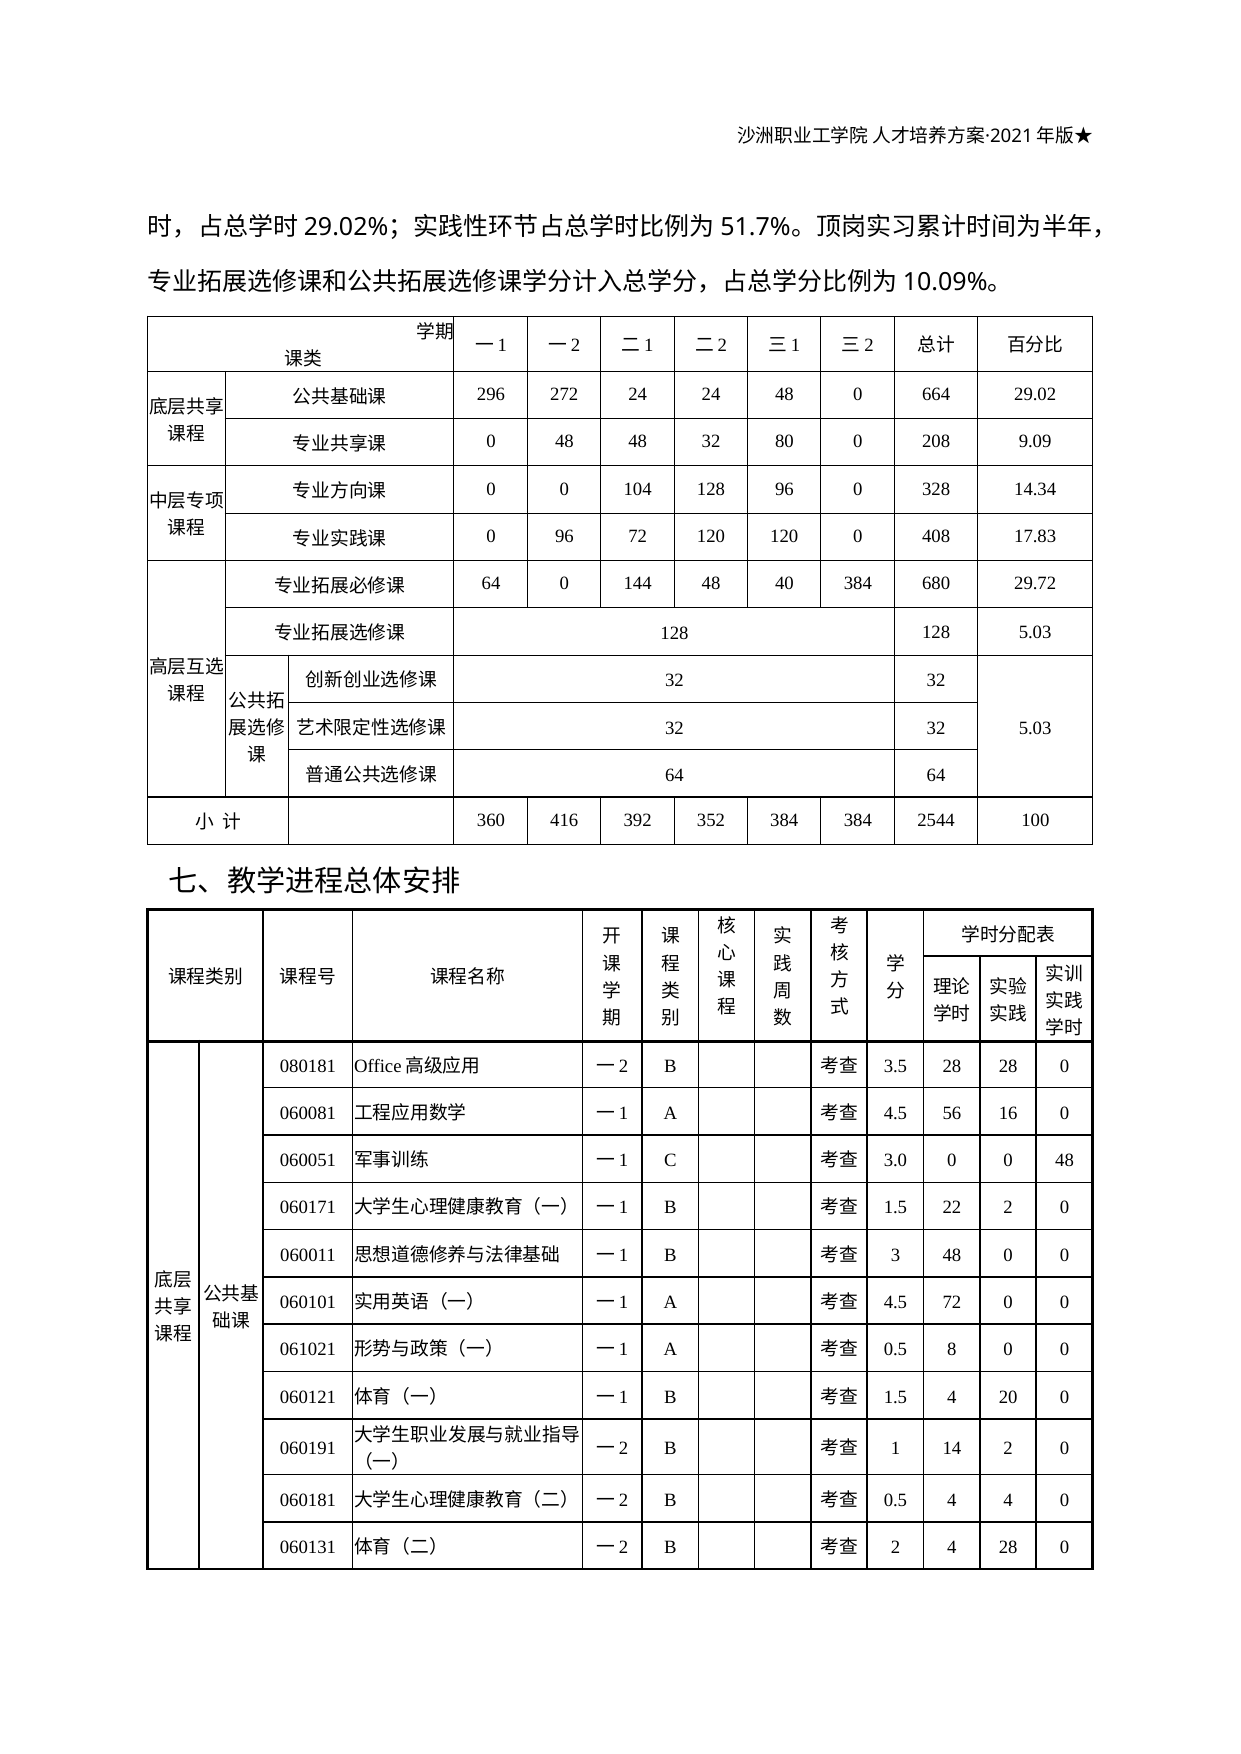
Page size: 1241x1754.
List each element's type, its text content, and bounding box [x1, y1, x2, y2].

table_cell 小 计 [148, 798, 288, 844]
table_cell 公共拓展选修课 [226, 656, 288, 796]
table_cell [755, 1136, 810, 1181]
table_header 开 课 学 期 [583, 911, 641, 1039]
table_cell 理论学时 [924, 957, 979, 1039]
table_cell Office高级应用 [353, 1043, 582, 1087]
table_cell B [643, 1372, 698, 1418]
table_cell B [643, 1183, 698, 1229]
table_cell 96 [748, 466, 820, 513]
table_cell 艺术限定性选修课 [289, 703, 453, 749]
table_header 课程名称 [353, 911, 582, 1039]
table_header 一2 [528, 317, 600, 371]
table_cell 060101 [264, 1278, 352, 1323]
table_cell 4 [924, 1475, 979, 1521]
table_cell 060051 [264, 1136, 352, 1181]
table_cell 体育（二） [353, 1523, 582, 1568]
table_cell 3.0 [868, 1136, 923, 1181]
table_cell 一1 [583, 1325, 641, 1371]
table_header 一1 [454, 317, 527, 371]
table_cell 20 [981, 1372, 1035, 1418]
table_cell [699, 1420, 754, 1474]
table_cell 384 [821, 798, 894, 844]
table_cell 0 [821, 372, 894, 418]
table_cell [699, 1475, 754, 1521]
table_cell 2544 [895, 798, 977, 844]
table_cell 公共基础课 [226, 372, 453, 418]
table_cell 29.02 [978, 372, 1092, 418]
table_cell 0 [1037, 1475, 1091, 1521]
table_cell 专业拓展必修课 [226, 561, 453, 607]
table_cell 680 [895, 561, 977, 607]
table_cell B [643, 1230, 698, 1276]
table_cell 17.83 [978, 514, 1092, 560]
table_cell 中层专项课程 [148, 466, 225, 560]
table_cell 128 [675, 466, 747, 513]
table_cell 一2 [583, 1475, 641, 1521]
table_cell 形势与政策（一） [353, 1325, 582, 1371]
table_header 实 践 周 数 [755, 911, 810, 1039]
table_header 学时分配表 [924, 911, 1091, 955]
table_cell 考查 [812, 1088, 866, 1134]
table_cell 120 [675, 514, 747, 560]
table_cell 0 [454, 466, 527, 513]
table_cell 0.5 [868, 1475, 923, 1521]
table_cell 体育（一） [353, 1372, 582, 1418]
table_cell 0 [924, 1136, 979, 1181]
table_cell 大学生心理健康教育（一） [353, 1183, 582, 1229]
table_cell 28 [924, 1043, 979, 1087]
subtitle 七、教学进程总体安排 [148, 857, 1092, 899]
table_cell 底层共享课程 [148, 372, 225, 465]
table_header 核 心 课 程 [699, 911, 754, 1039]
table_cell 0 [454, 419, 527, 465]
table_cell [755, 1183, 810, 1229]
table_cell 考查 [812, 1043, 866, 1087]
table_cell 高层互选课程 [148, 561, 225, 796]
table_cell 2 [868, 1523, 923, 1568]
table_cell [755, 1523, 810, 1568]
table_cell 24 [675, 372, 747, 418]
table_cell 296 [454, 372, 527, 418]
table_cell 8 [924, 1325, 979, 1371]
table_cell 0 [981, 1325, 1035, 1371]
table_cell 3.5 [868, 1043, 923, 1087]
table_cell 专业拓展选修课 [226, 608, 453, 654]
table_cell 120 [748, 514, 820, 560]
table_cell 48 [675, 561, 747, 607]
table_cell 0 [528, 466, 600, 513]
table_cell 29.72 [978, 561, 1092, 607]
table_header 总计 [895, 317, 977, 371]
table_cell 5.03 [978, 656, 1092, 796]
table_cell 0 [981, 1230, 1035, 1276]
table_header 二1 [601, 317, 674, 371]
table_cell 创新创业选修课 [289, 656, 453, 702]
table_cell 408 [895, 514, 977, 560]
table_cell 56 [924, 1088, 979, 1134]
table_cell 384 [748, 798, 820, 844]
table_header 考 核 方 式 [812, 911, 866, 1039]
table_cell 考查 [812, 1230, 866, 1276]
table_cell 考查 [812, 1183, 866, 1229]
table_cell [755, 1475, 810, 1521]
table_cell 392 [601, 798, 674, 844]
table_cell 32 [895, 656, 977, 702]
table_cell 060081 [264, 1088, 352, 1134]
table_header 三1 [748, 317, 820, 371]
table_cell 48 [924, 1230, 979, 1276]
table_cell [699, 1230, 754, 1276]
table_cell 28 [981, 1043, 1035, 1087]
table_cell 4 [981, 1475, 1035, 1521]
table_cell 1 [868, 1420, 923, 1474]
table_cell 一2 [583, 1420, 641, 1474]
table_cell 96 [528, 514, 600, 560]
table_cell B [643, 1523, 698, 1568]
table_cell 大学生职业发展与就业指导（一） [353, 1420, 582, 1474]
table_cell 32 [454, 703, 894, 749]
table_cell 0 [821, 466, 894, 513]
table_cell 208 [895, 419, 977, 465]
table_cell 100 [978, 798, 1092, 844]
table_header 二2 [675, 317, 747, 371]
table_cell 思想道德修养与法律基础 [353, 1230, 582, 1276]
table_cell 9.09 [978, 419, 1092, 465]
table_header 课程类别 [149, 911, 262, 1039]
table_cell 48 [601, 419, 674, 465]
table_cell 5.03 [978, 608, 1092, 654]
table_cell 14 [924, 1420, 979, 1474]
table_cell 14.34 [978, 466, 1092, 513]
table_cell 28 [981, 1523, 1035, 1568]
table_cell 272 [528, 372, 600, 418]
table_cell 0 [981, 1278, 1035, 1323]
table_cell 0 [1037, 1230, 1091, 1276]
table_header 课程号 [264, 911, 352, 1039]
table_cell 4.5 [868, 1088, 923, 1134]
table_cell 普通公共选修课 [289, 750, 453, 796]
table_cell 军事训练 [353, 1136, 582, 1181]
table_cell [699, 1278, 754, 1323]
table_cell A [643, 1278, 698, 1323]
table_cell [755, 1372, 810, 1418]
table_cell 060181 [264, 1475, 352, 1521]
table_cell A [643, 1088, 698, 1134]
table_cell 72 [924, 1278, 979, 1323]
table_cell A [643, 1325, 698, 1371]
table_cell [755, 1325, 810, 1371]
table_cell 一2 [583, 1523, 641, 1568]
table_cell [699, 1372, 754, 1418]
table_cell 考查 [812, 1325, 866, 1371]
table_cell 公共基础课 [200, 1043, 262, 1568]
table_cell 48 [528, 419, 600, 465]
table_cell [755, 1230, 810, 1276]
table_cell 32 [675, 419, 747, 465]
table_cell 384 [821, 561, 894, 607]
table_header 学期 课类 [148, 317, 453, 371]
table_cell 0 [821, 514, 894, 560]
table_cell 060171 [264, 1183, 352, 1229]
table_cell 061021 [264, 1325, 352, 1371]
table_cell 0 [1037, 1088, 1091, 1134]
table_cell [755, 1420, 810, 1474]
table_cell [755, 1278, 810, 1323]
table_cell 144 [601, 561, 674, 607]
table_cell [699, 1523, 754, 1568]
table_cell 060011 [264, 1230, 352, 1276]
table_cell 1.5 [868, 1183, 923, 1229]
table_cell 0 [821, 419, 894, 465]
table_cell 0 [1037, 1183, 1091, 1229]
table_cell 328 [895, 466, 977, 513]
table_cell 060191 [264, 1420, 352, 1474]
table_cell 4.5 [868, 1278, 923, 1323]
table_cell 实训实践学时 [1037, 957, 1091, 1039]
table_cell 专业实践课 [226, 514, 453, 560]
table_cell 22 [924, 1183, 979, 1229]
table_cell 一1 [583, 1136, 641, 1181]
table_cell 考查 [812, 1278, 866, 1323]
table_cell 0 [1037, 1278, 1091, 1323]
table_cell B [643, 1043, 698, 1087]
table_cell 考查 [812, 1523, 866, 1568]
table_cell 考查 [812, 1372, 866, 1418]
table_cell B [643, 1475, 698, 1521]
table_cell 3 [868, 1230, 923, 1276]
table_cell 底层共享课程 [149, 1043, 198, 1568]
table_cell 专业共享课 [226, 419, 453, 465]
table_cell 060131 [264, 1523, 352, 1568]
table_cell 大学生心理健康教育（二） [353, 1475, 582, 1521]
table_cell 80 [748, 419, 820, 465]
table_cell [755, 1043, 810, 1087]
table_cell 一1 [583, 1230, 641, 1276]
table_cell 080181 [264, 1043, 352, 1087]
table_cell 一1 [583, 1372, 641, 1418]
table_header 百分比 [978, 317, 1092, 371]
table_cell 0 [454, 514, 527, 560]
table_cell 0 [528, 561, 600, 607]
table_cell 0 [1037, 1043, 1091, 1087]
table_cell [699, 1325, 754, 1371]
table_cell 0 [981, 1136, 1035, 1181]
table_header 学 分 [868, 911, 923, 1039]
table_cell 一1 [583, 1183, 641, 1229]
table_cell B [643, 1420, 698, 1474]
table_cell 实用英语（一） [353, 1278, 582, 1323]
table_cell 64 [454, 750, 894, 796]
table_cell 352 [675, 798, 747, 844]
table_cell 128 [454, 608, 894, 654]
table_cell 考查 [812, 1420, 866, 1474]
table_cell 24 [601, 372, 674, 418]
table_cell 4 [924, 1523, 979, 1568]
table_header 三2 [821, 317, 894, 371]
table_cell 416 [528, 798, 600, 844]
table_cell [699, 1043, 754, 1087]
table_cell 0 [1037, 1523, 1091, 1568]
table_cell 0 [1037, 1420, 1091, 1474]
table_cell [289, 798, 453, 844]
table_cell [699, 1088, 754, 1134]
table_cell 考查 [812, 1136, 866, 1181]
table_cell 1.5 [868, 1372, 923, 1418]
table_cell 工程应用数学 [353, 1088, 582, 1134]
table_cell 专业方向课 [226, 466, 453, 513]
table_cell 0 [1037, 1325, 1091, 1371]
table_cell 48 [1037, 1136, 1091, 1181]
table_cell 64 [454, 561, 527, 607]
table_cell 4 [924, 1372, 979, 1418]
table_cell 一2 [583, 1043, 641, 1087]
table_cell [699, 1183, 754, 1229]
table_cell [755, 1088, 810, 1134]
table_cell 一1 [583, 1278, 641, 1323]
table_header 课 程 类 别 [643, 911, 698, 1039]
table_cell 060121 [264, 1372, 352, 1418]
table_cell 48 [748, 372, 820, 418]
table_cell 2 [981, 1420, 1035, 1474]
table_cell 72 [601, 514, 674, 560]
table_cell 实验实践 [981, 957, 1035, 1039]
table_cell 360 [454, 798, 527, 844]
table_cell 一1 [583, 1088, 641, 1134]
table_cell 2 [981, 1183, 1035, 1229]
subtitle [148, 207, 1092, 297]
table_cell 104 [601, 466, 674, 513]
table_cell 32 [454, 656, 894, 702]
table_cell 664 [895, 372, 977, 418]
table_cell [699, 1136, 754, 1181]
table_cell 40 [748, 561, 820, 607]
table_cell 64 [895, 750, 977, 796]
table_cell 128 [895, 608, 977, 654]
table_cell 0.5 [868, 1325, 923, 1371]
table_cell 32 [895, 703, 977, 749]
table_cell C [643, 1136, 698, 1181]
table_cell 16 [981, 1088, 1035, 1134]
table_cell 0 [1037, 1372, 1091, 1418]
table_cell 考查 [812, 1475, 866, 1521]
